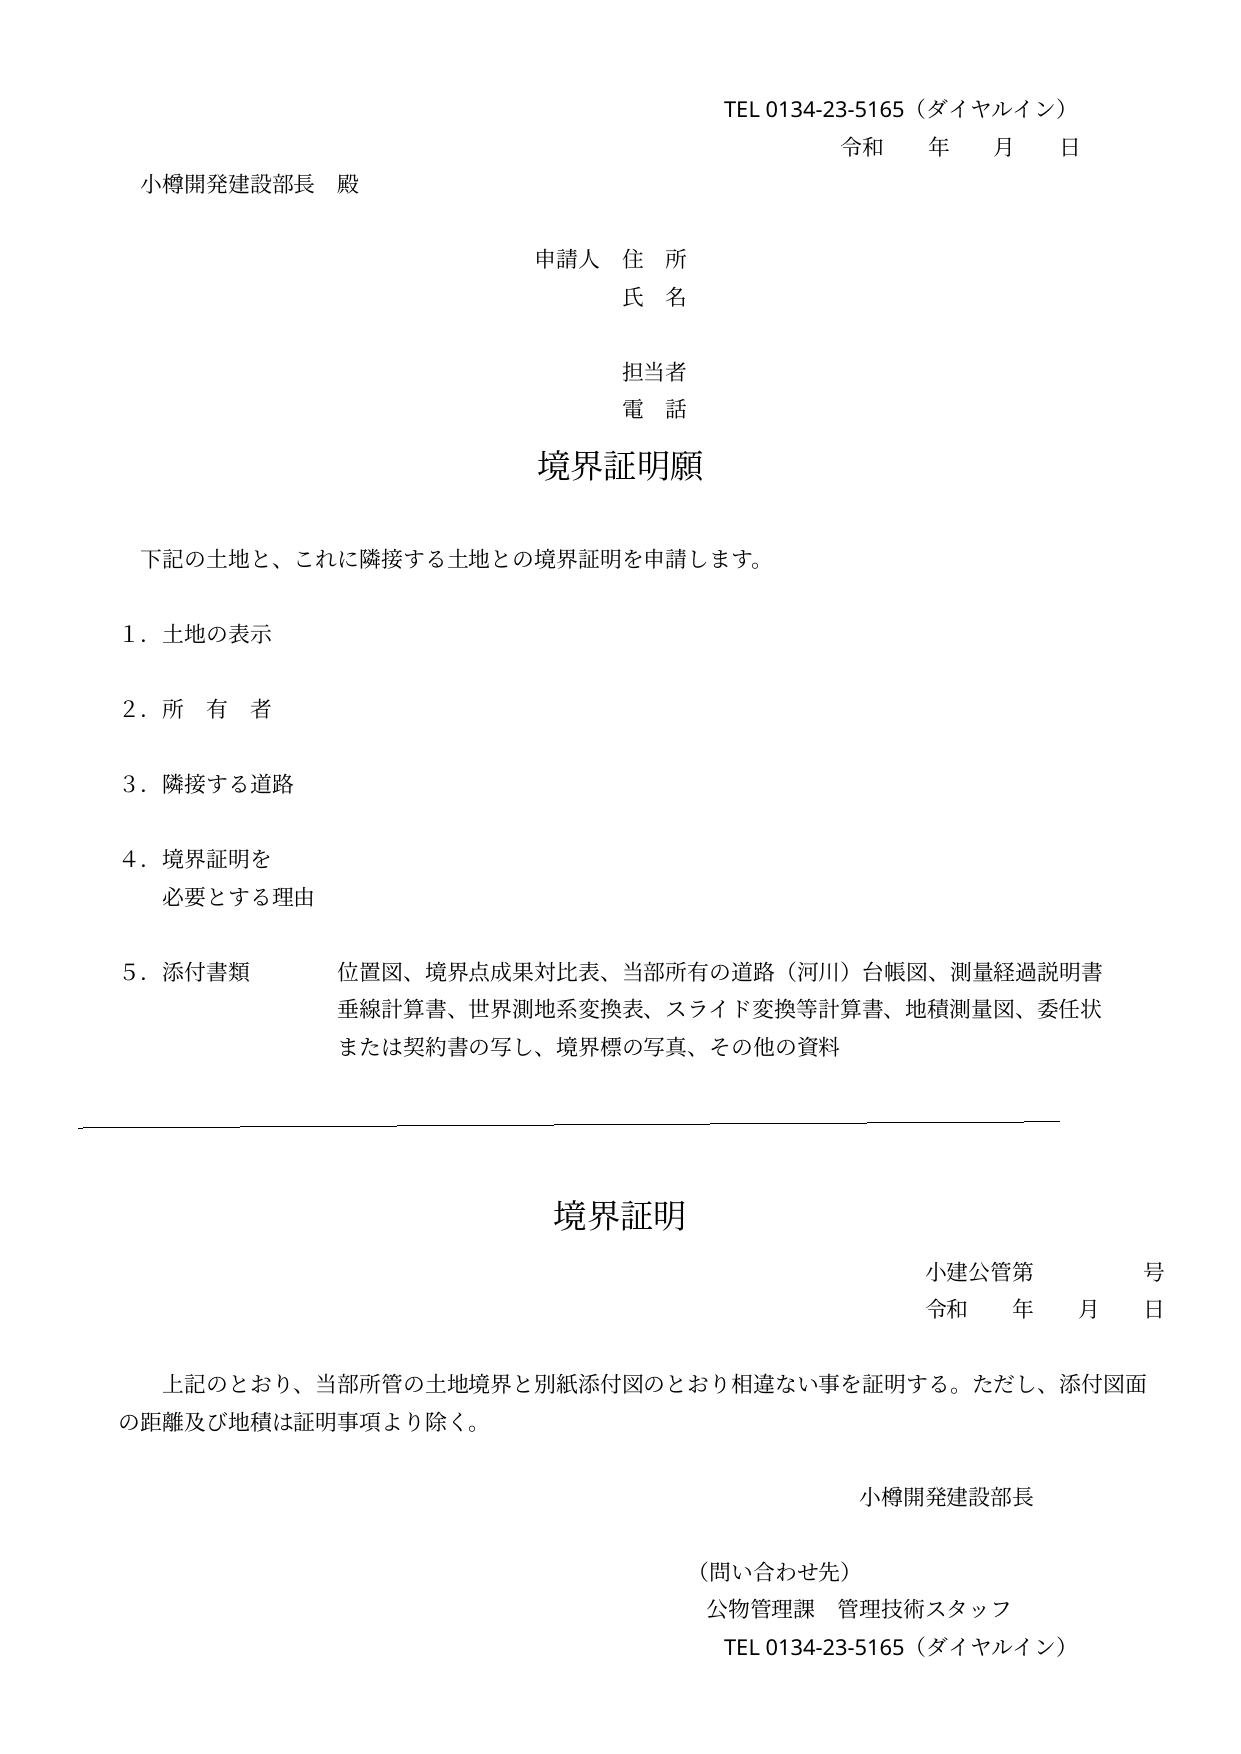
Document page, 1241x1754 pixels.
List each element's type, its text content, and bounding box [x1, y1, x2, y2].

text 境界証明 [75, 1177, 1165, 1252]
text または契約書の写し、境界標の写真、その他の資料 [119, 1027, 1165, 1064]
text 氏 名 [75, 277, 1165, 314]
text 令和 年 月 日 [75, 1289, 1165, 1327]
text 垂線計算書、世界測地系変換表、スライド変換等計算書、地積測量図、委任状 [119, 989, 1165, 1027]
text 小樽開発建設部長 [75, 1477, 1034, 1514]
text 上記のとおり、当部所管の土地境界と別紙添付図のとおり相違ない事を証明する。ただし、添付図面の距離及び地積は証明事項より除く。 [119, 1364, 1165, 1439]
text ５．添付書類 位置図、境界点成果対比表、当部所有の道路（河川）台帳図、測量経過説明書 [119, 952, 1165, 989]
text 小建公管第 号 [75, 1252, 1165, 1289]
text ４．境界証明を [75, 839, 1165, 877]
text １．土地の表示 [75, 614, 1165, 652]
text 電 話 [75, 389, 1165, 427]
text 必要とする理由 [75, 877, 1165, 914]
text ３．隣接する道路 [75, 764, 1165, 802]
text 申請人 住 所 [75, 239, 1165, 277]
text 境界証明願 [75, 427, 1165, 502]
text （問い合わせ先） [75, 1552, 990, 1589]
text 担当者 [75, 352, 1165, 389]
text 小樽開発建設部長 殿 [75, 164, 1165, 202]
text ２．所 有 者 [75, 689, 1165, 727]
text TEL 0134-23-5165（ダイヤルイン） [75, 1627, 1078, 1664]
text 公物管理課 管理技術スタッフ [75, 1589, 1012, 1627]
text 下記の土地と、これに隣接する土地との境界証明を申請します。 [75, 539, 1165, 577]
text （札幌法務局管内） 令和 年 月 日 [75, 127, 1165, 164]
text TEL 0134-23-5165（ダイヤルイン） [75, 89, 1078, 127]
